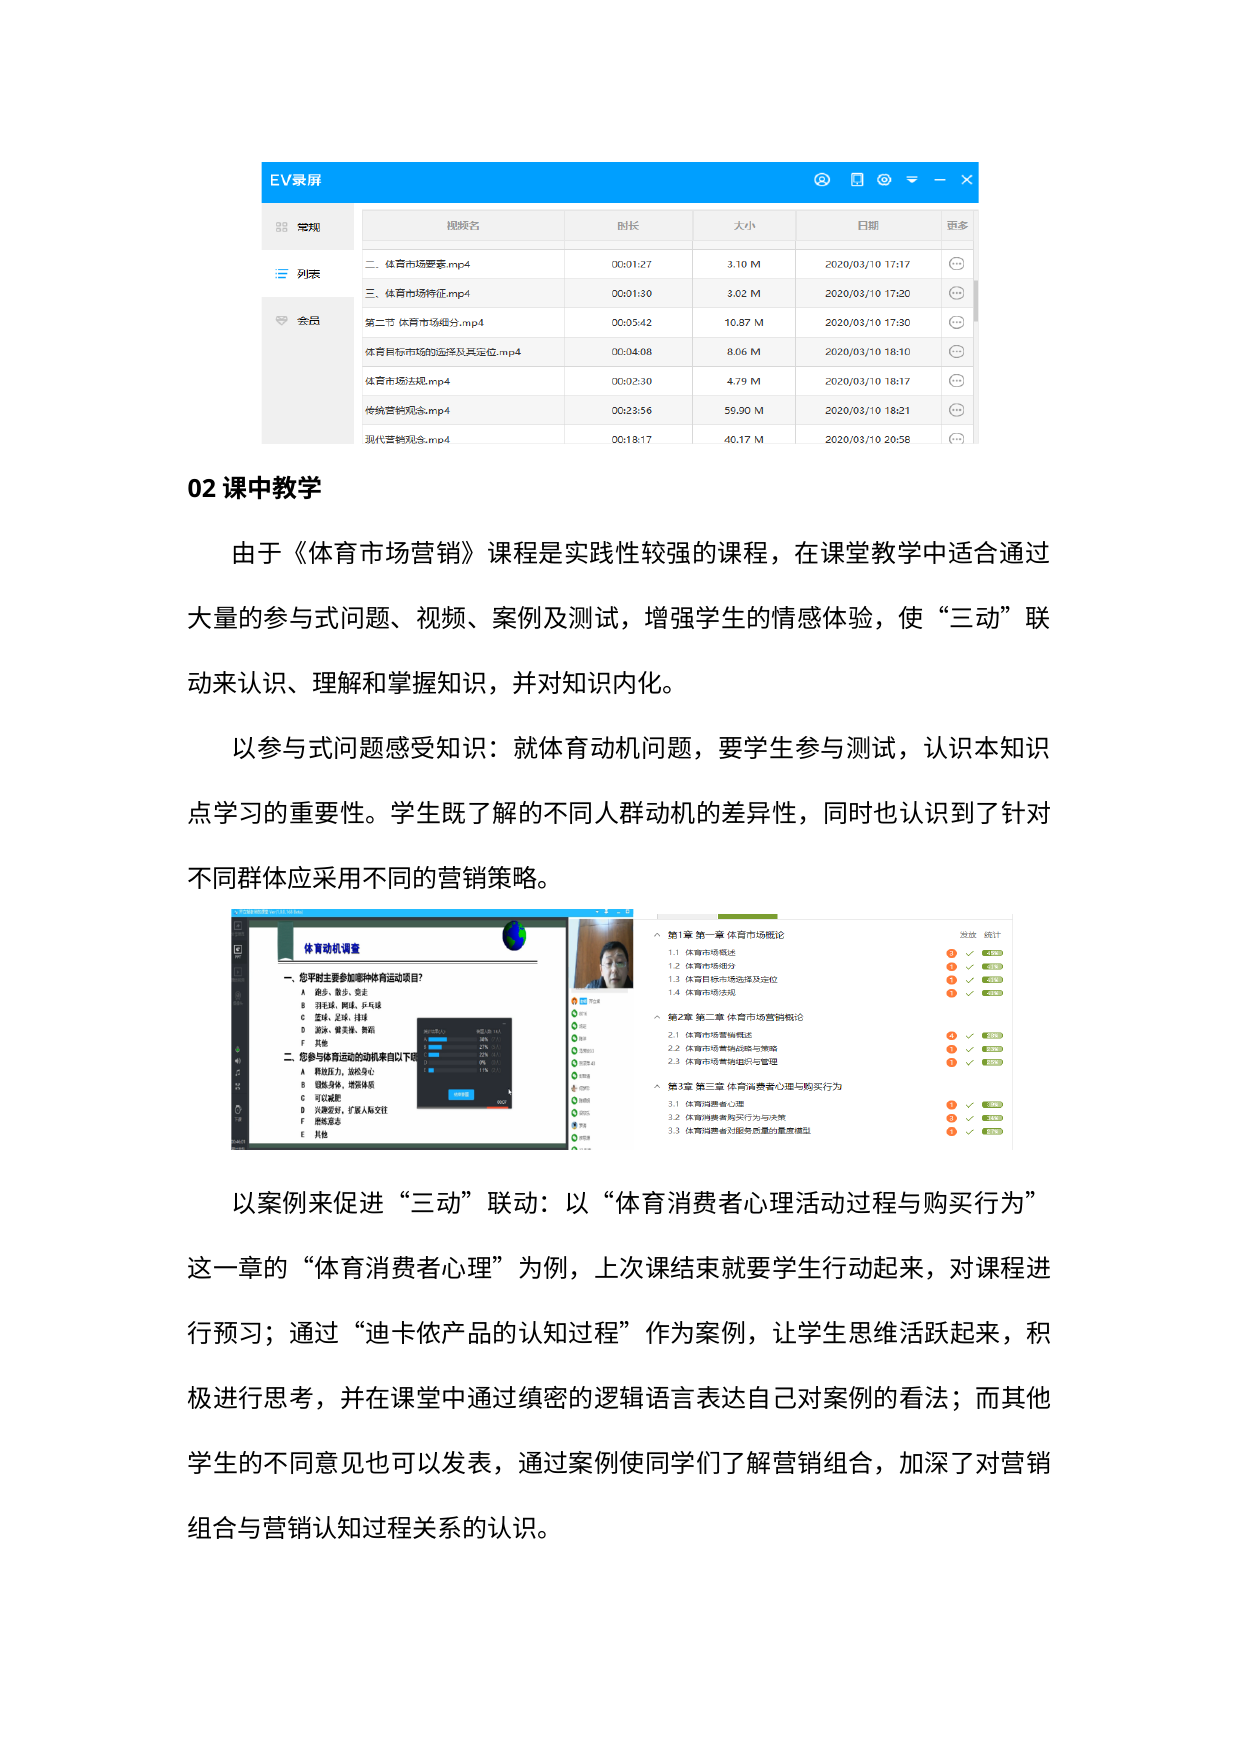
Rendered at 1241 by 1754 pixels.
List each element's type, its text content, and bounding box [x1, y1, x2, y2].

text 以案例来促进“三动”联动：以“体育消费者心理活动过程与购买行为”这一章的“体育消费者心理”为例，上次课结束就要学生行动起来，对课程进行预习；通过“迪卡侬产品的认知过程”作为案例，让学生思维活跃起来，积极进行思考，并在课堂中通过缜密的逻辑语言表达自己对案例的看法；而其他学生的不同意见也可以发表，通过案例使同学们了解营销组合，加深了对营销组合与营销认知过程关系的认识。 [187, 1169, 1053, 1559]
text 由于《体育市场营销》课程是实践性较强的课程，在课堂教学中适合通过大量的参与式问题、视频、案例及测试，增强学生的情感体验，使“三动”联动来认识、理解和掌握知识，并对知识内化。 [187, 519, 1053, 714]
picture [231, 909, 1027, 1150]
text 以参与式问题感受知识：就体育动机问题，要学生参与测试，认识本知识点学习的重要性。学生既了解的不同人群动机的差异性，同时也认识到了针对不同群体应采用不同的营销策略。 [187, 714, 1053, 909]
picture [261, 162, 979, 444]
text 02 课中教学 [187, 454, 1053, 519]
